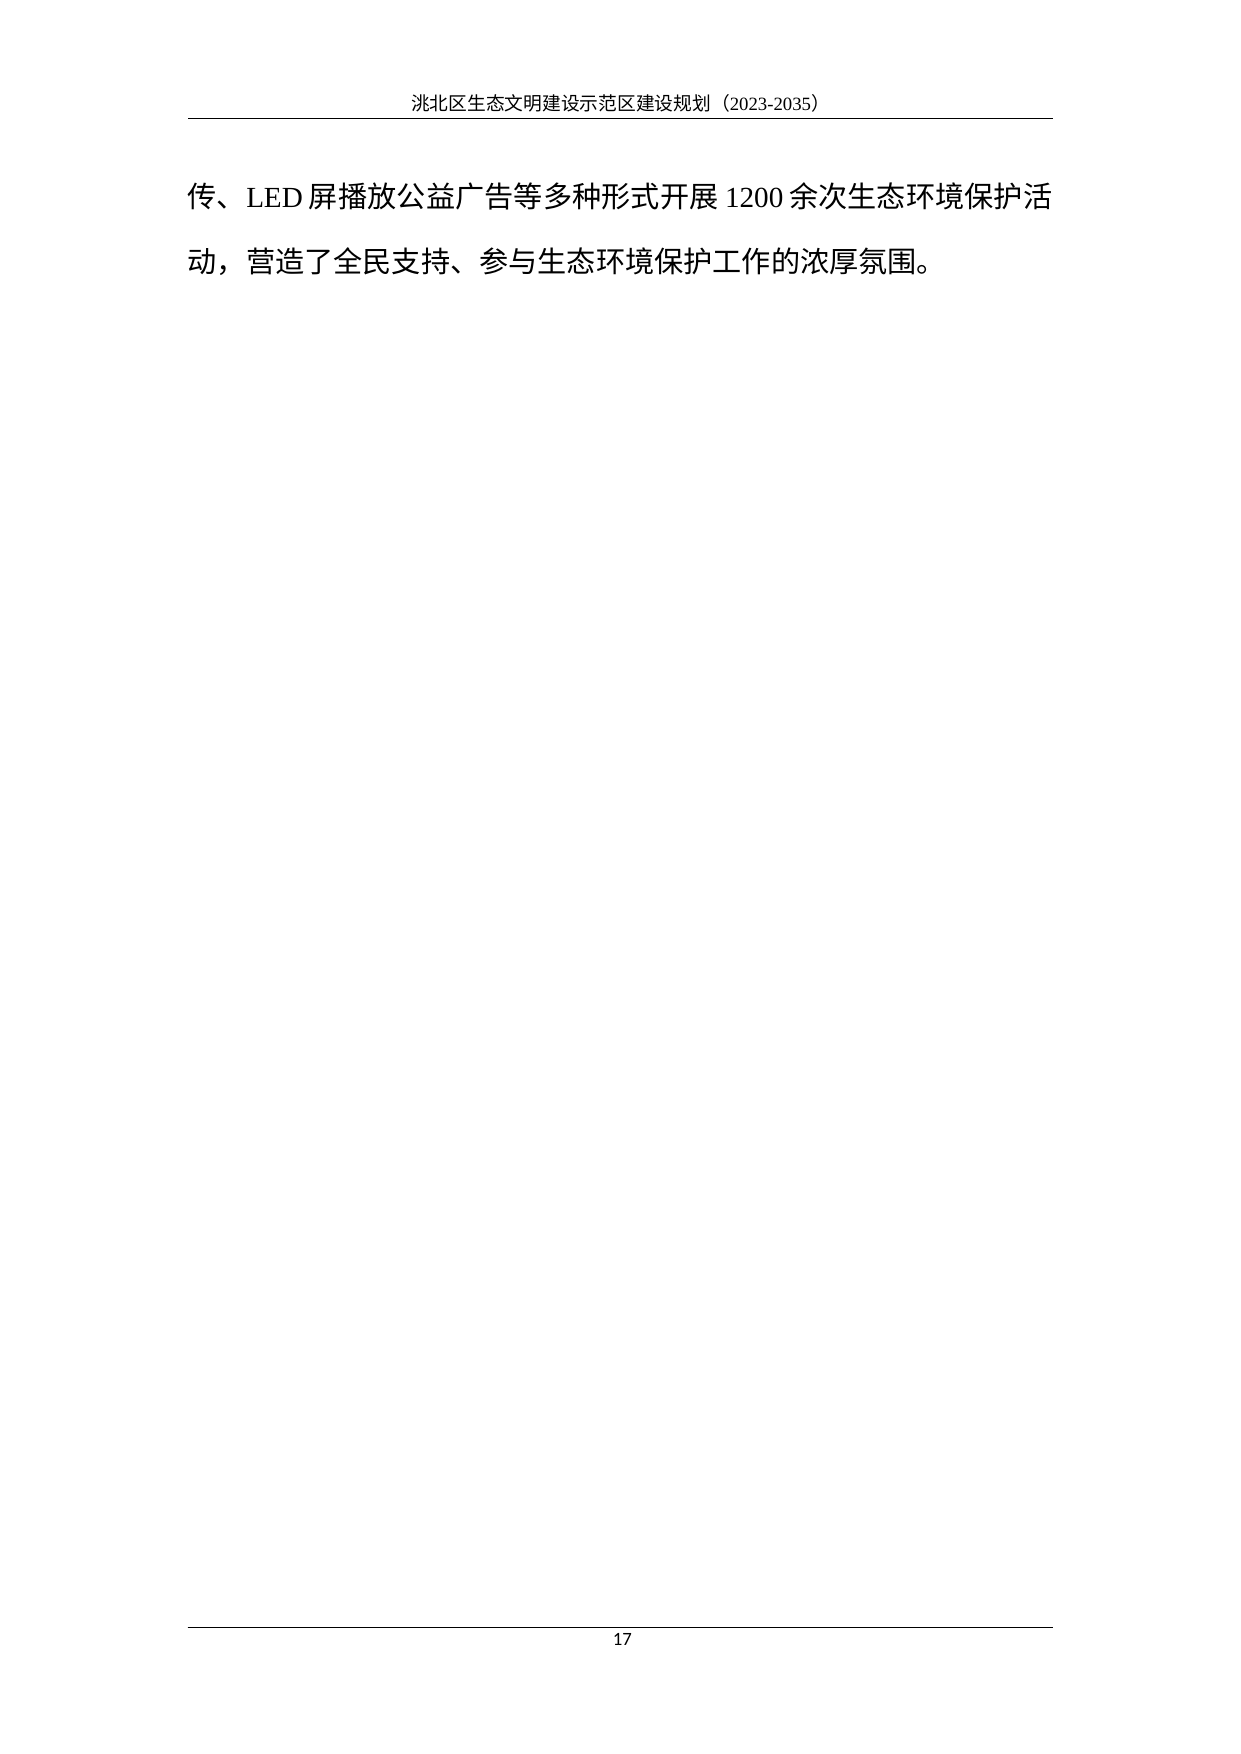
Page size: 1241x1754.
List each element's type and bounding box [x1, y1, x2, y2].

text [187, 162, 1053, 292]
